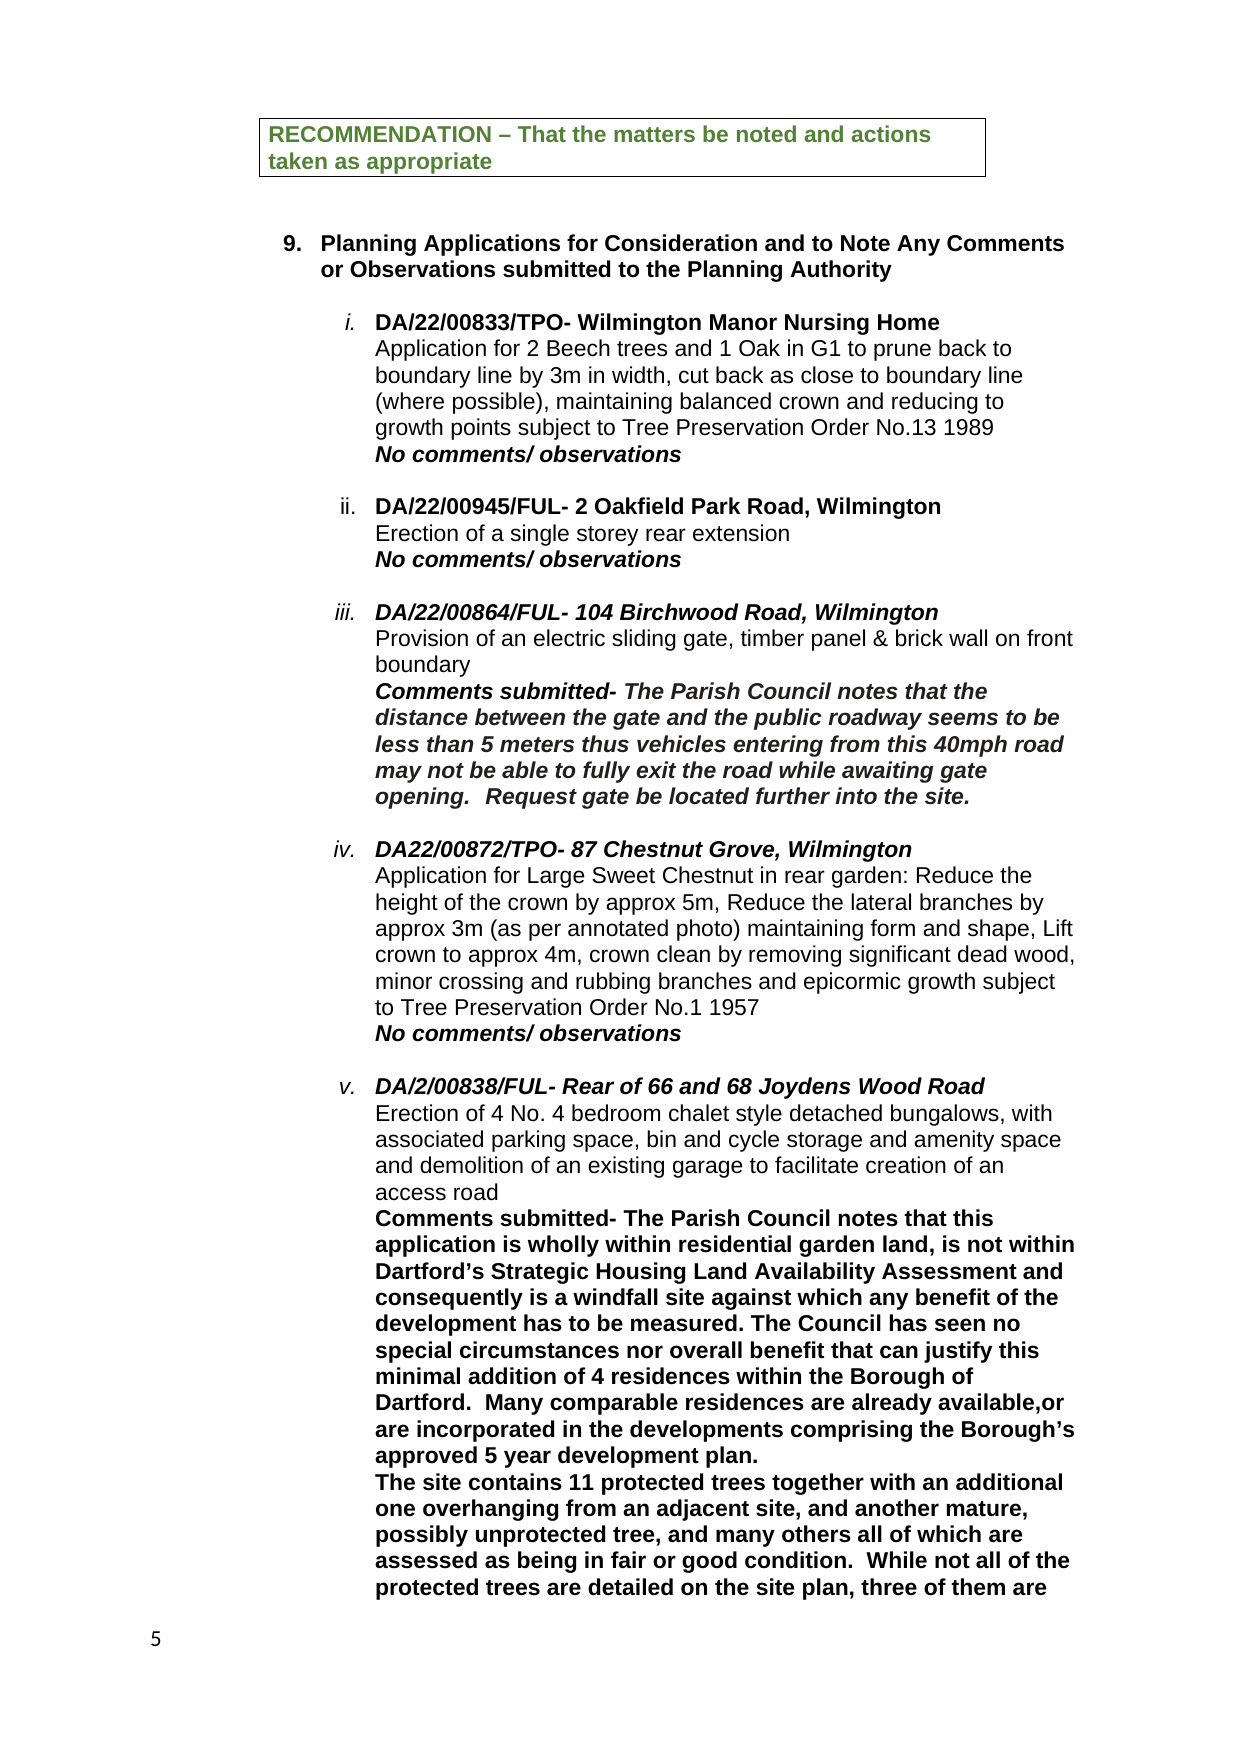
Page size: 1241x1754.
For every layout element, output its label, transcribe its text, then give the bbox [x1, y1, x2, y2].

text Application for Large Sweet Chestnut in rear garden: Reduce the height of the crown by approx 5m, Reduce the lateral branches by approx 3m (as per annotated photo) maintaining form and shape, Lift crown to approx 4m, crown clean by removing significant dead wood, minor crossing and rubbing branches and epicormic growth subject to Tree Preservation Order No.1 1957 [375, 862, 1078, 1020]
text No comments/ observations [375, 441, 1078, 467]
list DA/22/00833/TPO- Wilmington Manor Nursing Home [356, 309, 1078, 335]
text No comments/ observations [375, 546, 1078, 572]
text Application for 2 Beech trees and 1 Oak in G1 to prune back to boundary line by 3m in width, cut back as close to boundary line (where possible), maintaining balanced crown and reducing to growth points subject to Tree Preservation Order No.13 1989 [375, 335, 1078, 441]
list DA/2/00838/FUL- Rear of 66 and 68 Joydens Wood Road [356, 1073, 1078, 1099]
list DA22/00872/TPO- 87 Chestnut Grove, Wilmington [356, 836, 1078, 862]
text Provision of an electric sliding gate, timber panel & brick wall on front boundary [375, 625, 1078, 678]
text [375, 1468, 1078, 1600]
text Erection of a single storey rear extension [375, 520, 1078, 546]
text No comments/ observations [375, 1020, 1078, 1047]
text Comments submitted- The Parish Council notes that this application is wholly within residential garden land, is not within Dartford’s Strategic Housing Land Availability Assessment and consequently is a windfall site against which any benefit of the development has to be measured. The Council has seen no special circumstances nor overall benefit that can justify this minimal addition of 4 residences within the Borough of Dartford. Many comparable residences are already available,or are incorporated in the developments comprising the Borough’s approved 5 year development plan. [375, 1205, 1078, 1468]
text RECOMMENDATION – That the matters be noted and actions taken as appropriate [260, 119, 985, 176]
list Planning Applications for Consideration and to Note Any Comments or Observations submitted to the Planning Authority [283, 230, 1078, 282]
list DA/22/00945/FUL- 2 Oakfield Park Road, Wilmington [356, 493, 1078, 520]
text Erection of 4 No. 4 bedroom chalet style detached bungalows, with associated parking space, bin and cycle storage and amenity space and demolition of an existing garage to facilitate creation of an access road [375, 1099, 1078, 1205]
list DA/22/00864/FUL- 104 Birchwood Road, Wilmington [356, 599, 1078, 625]
